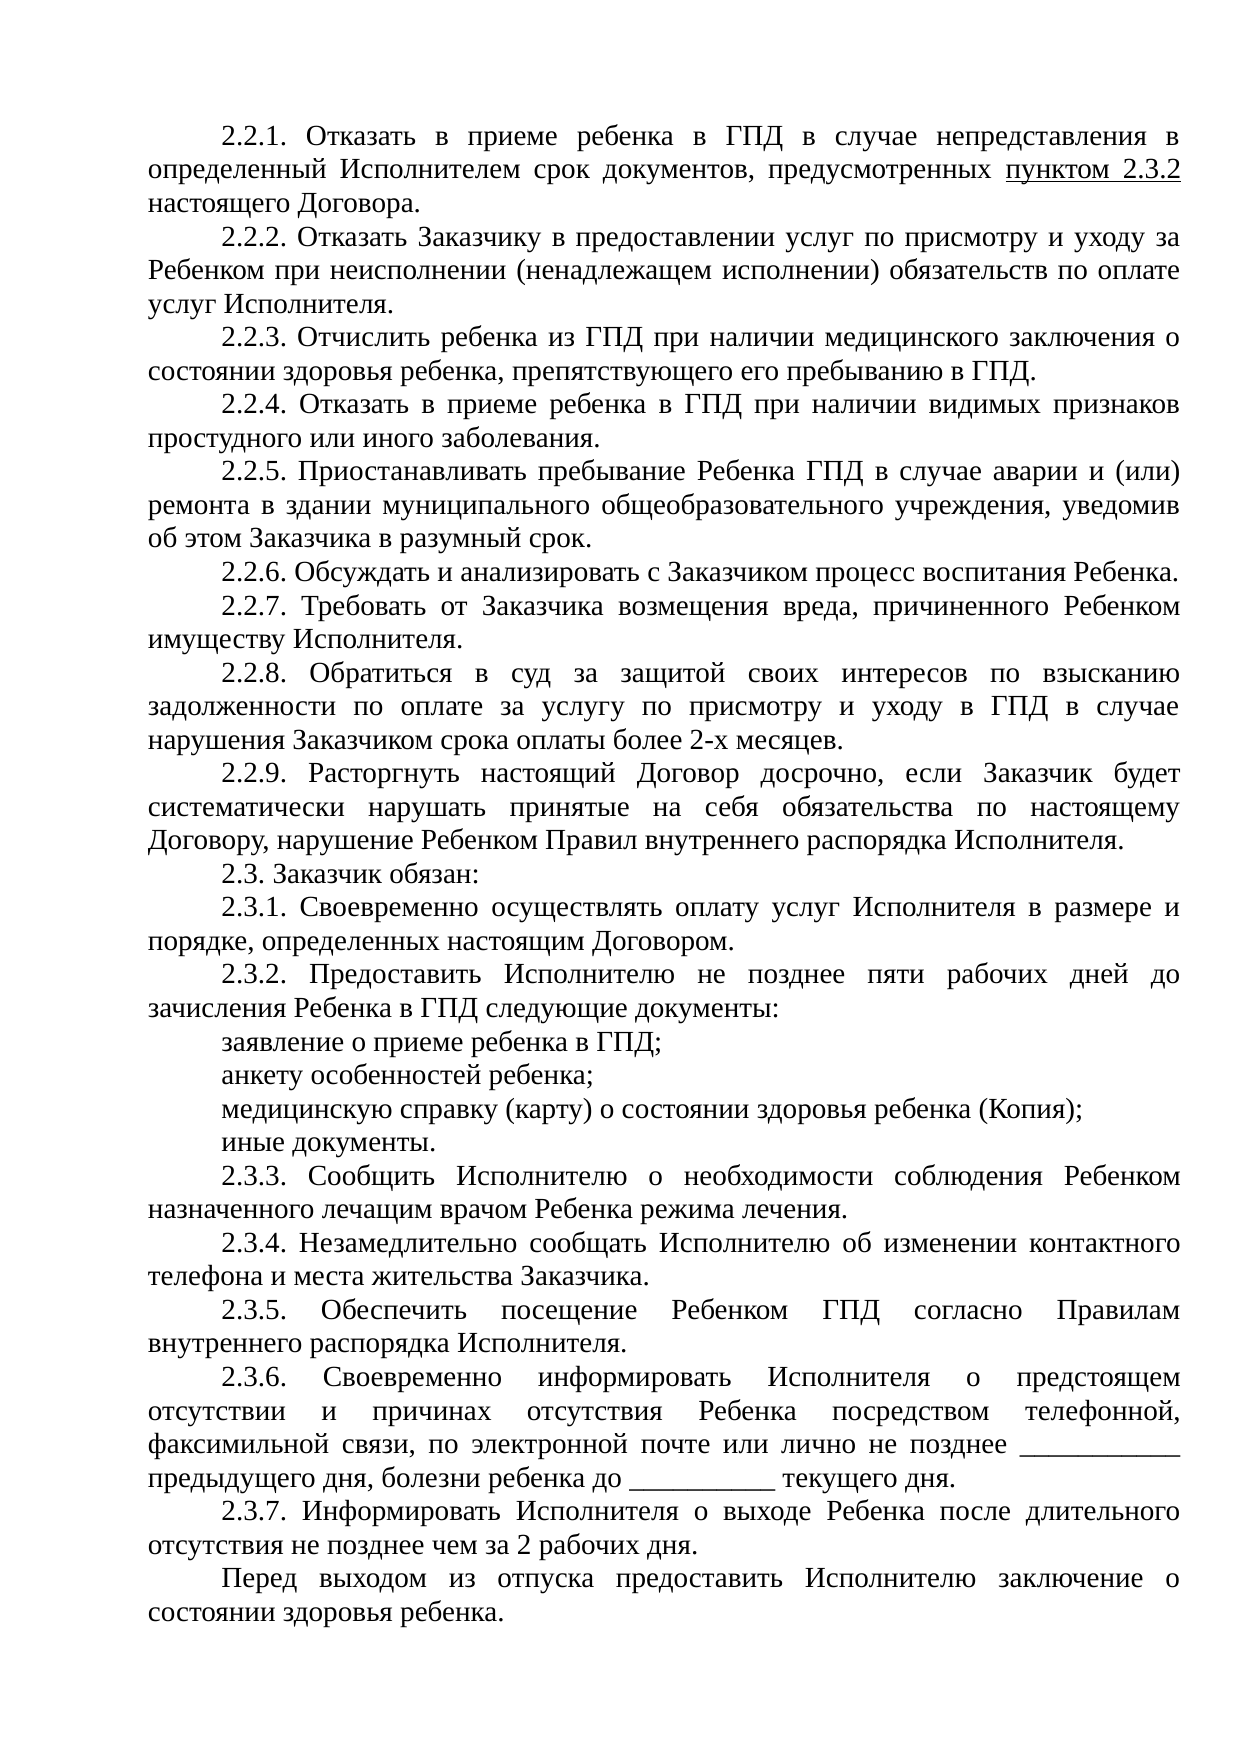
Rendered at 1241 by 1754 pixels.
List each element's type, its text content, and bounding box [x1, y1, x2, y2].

text 2.3.6. Своевременно информировать Исполнителя о предстоящем отсутствии и причинах отсутствия Ребенка посредством телефонной, факсимильной связи, по электронной почте или лично не позднее ___________ предыдущего дня, болезни ребенка до __________ текущего дня. [148, 1359, 1181, 1493]
text 2.3. Заказчик обязан: [148, 856, 1181, 889]
text 2.2.8. Обратиться в суд за защитой своих интересов по взысканию задолженности по оплате за услугу по присмотру и уходу в ГПД в случае нарушения Заказчиком срока оплаты более 2-х месяцев. [148, 655, 1181, 755]
text 2.3.5. Обеспечить посещение Ребенком ГПД согласно Правилам внутреннего распорядка Исполнителя. [148, 1292, 1181, 1359]
text 2.2.1. Отказать в приеме ребенка в ГПД в случае непредставления в определенный Исполнителем срок документов, предусмотренных пунктом 2.3.2 настоящего Договора. [148, 118, 1181, 219]
text 2.2.4. Отказать в приеме ребенка в ГПД при наличии видимых признаков простудного или иного заболевания. [148, 386, 1181, 453]
text 2.3.3. Сообщить Исполнителю о необходимости соблюдения Ребенком назначенного лечащим врачом Ребенка режима лечения. [148, 1158, 1181, 1225]
text анкету особенностей ребенка; [148, 1057, 1181, 1091]
text 2.2.7. Требовать от Заказчика возмещения вреда, причиненного Ребенком имуществу Исполнителя. [148, 588, 1181, 655]
text 2.2.5. Приостанавливать пребывание Ребенка ГПД в случае аварии и (или) ремонта в здании муниципального общеобразовательного учреждения, уведомив об этом Заказчика в разумный срок. [148, 453, 1181, 554]
text 2.3.4. Незамедлительно сообщать Исполнителю об изменении контактного телефона и места жительства Заказчика. [148, 1225, 1181, 1292]
text заявление о приеме ребенка в ГПД; [148, 1024, 1181, 1057]
text Перед выходом из отпуска предоставить Исполнителю заключение о состоянии здоровья ребенка. [148, 1560, 1181, 1627]
text 2.2.6. Обсуждать и анализировать с Заказчиком процесс воспитания Ребенка. [148, 554, 1181, 588]
text 2.2.3. Отчислить ребенка из ГПД при наличии медицинского заключения о состоянии здоровья ребенка, препятствующего его пребыванию в ГПД. [148, 319, 1181, 386]
text 2.2.9. Расторгнуть настоящий Договор досрочно, если Заказчик будет систематически нарушать принятые на себя обязательства по настоящему Договору, нарушение Ребенком Правил внутреннего распорядка Исполнителя. [148, 755, 1181, 856]
text 2.3.1. Своевременно осуществлять оплату услуг Исполнителя в размере и порядке, определенных настоящим Договором. [148, 889, 1181, 957]
text 2.3.2. Предоставить Исполнителю не позднее пяти рабочих дней до зачисления Ребенка в ГПД следующие документы: [148, 957, 1181, 1024]
text медицинскую справку (карту) о состоянии здоровья ребенка (Копия); [148, 1091, 1181, 1124]
text 2.2.2. Отказать Заказчику в предоставлении услуг по присмотру и уходу за Ребенком при неисполнении (ненадлежащем исполнении) обязательств по оплате услуг Исполнителя. [148, 219, 1181, 319]
text 2.3.7. Информировать Исполнителя о выходе Ребенка после длительного отсутствия не позднее чем за 2 рабочих дня. [148, 1493, 1181, 1560]
text иные документы. [148, 1124, 1181, 1158]
